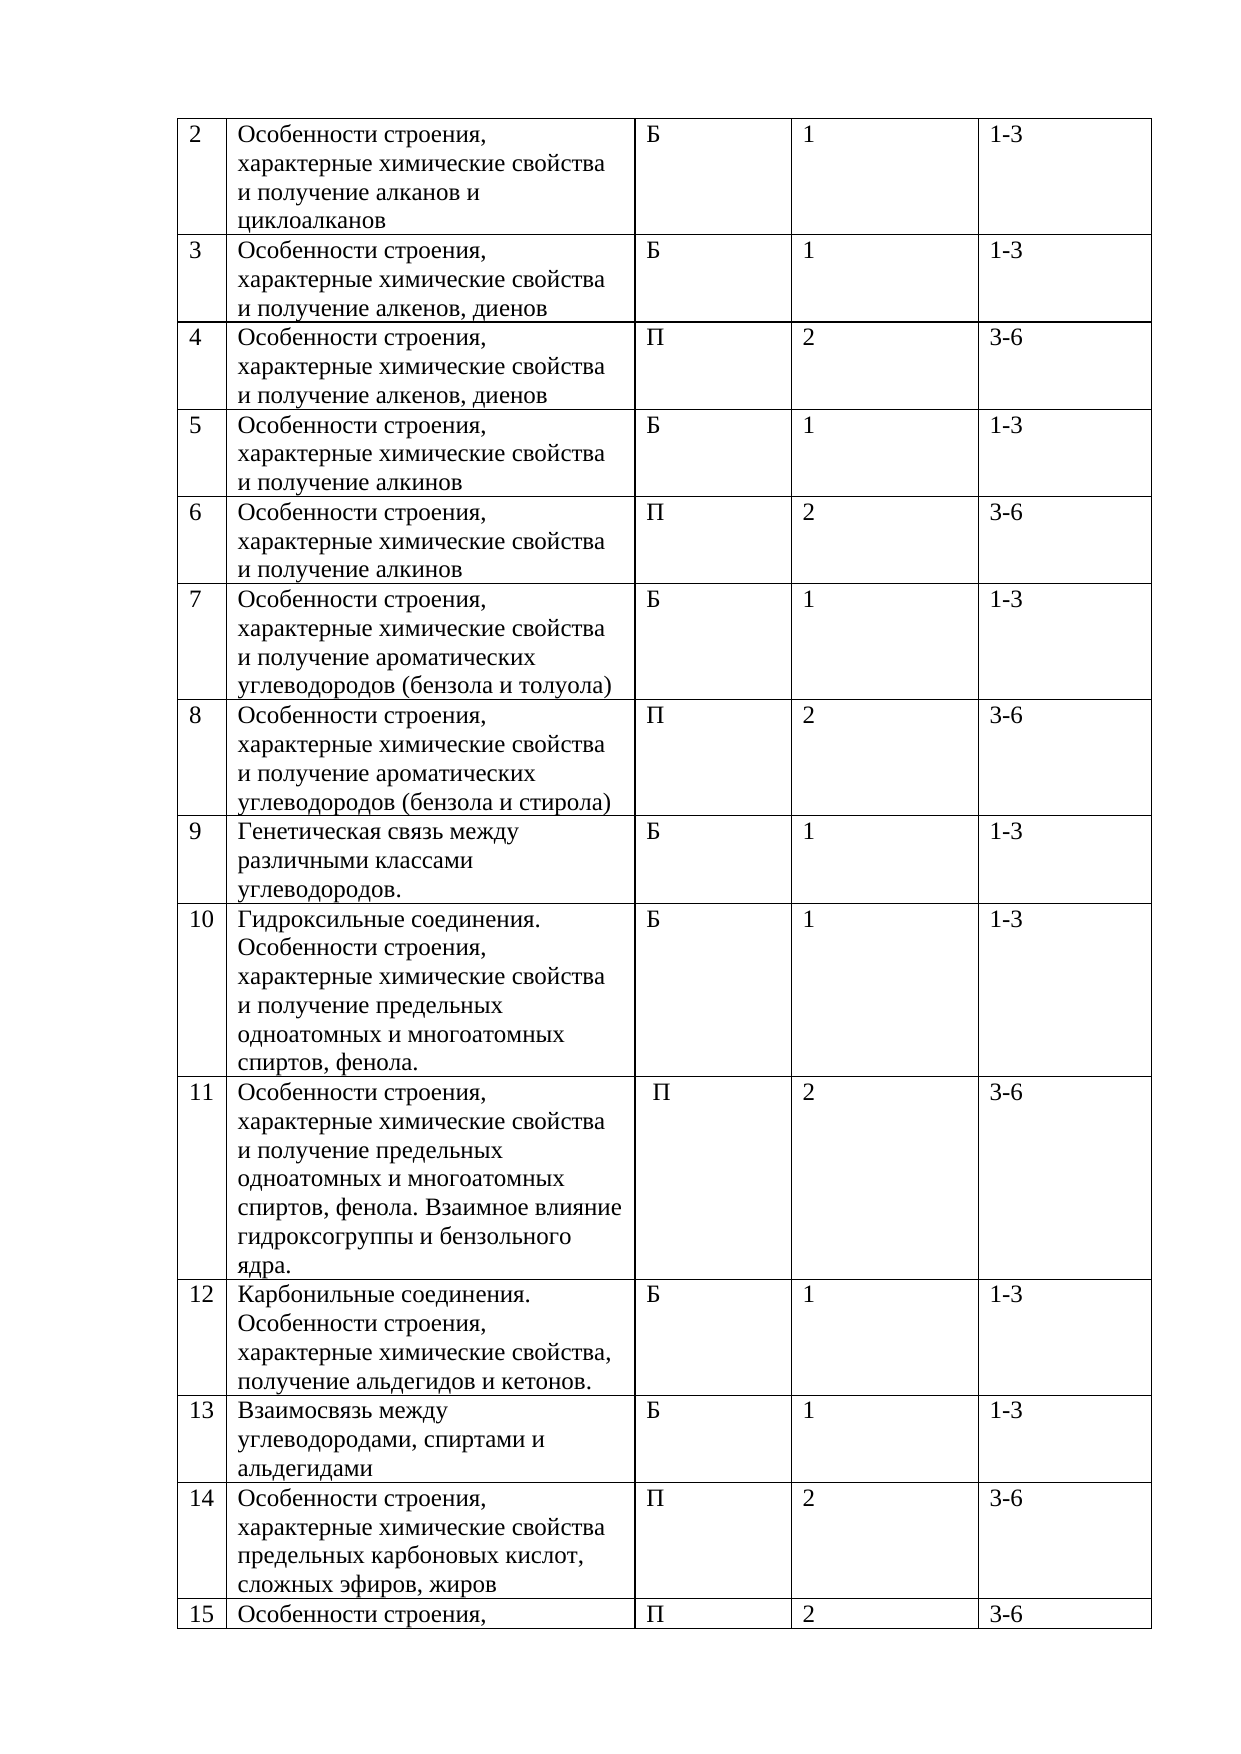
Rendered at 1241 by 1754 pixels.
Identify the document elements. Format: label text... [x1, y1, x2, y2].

table_cell 1-3 [979, 1396, 1151, 1482]
table_cell 3-6 [979, 1077, 1151, 1278]
table_cell 1-3 [979, 410, 1151, 496]
table_cell 7 [178, 584, 226, 699]
table_cell Б [636, 816, 791, 903]
table_cell Б [636, 1280, 791, 1394]
table_cell Б [636, 904, 791, 1076]
table_cell 15 [178, 1599, 226, 1628]
table_cell Гидроксильные соединения. Особенности строения, характерные химические свойства и получение предельных одноатомных и многоатомных спиртов, фенола. [227, 904, 634, 1076]
table_cell Б [636, 584, 791, 699]
table_cell 4 [178, 323, 226, 409]
table_cell П [636, 1483, 791, 1598]
table_cell П [636, 323, 791, 409]
table_cell 3-6 [979, 700, 1151, 815]
table_cell П [636, 1077, 791, 1278]
table_cell 2 [178, 119, 226, 234]
table_cell Особенности строения, характерные химические свойства предельных карбоновых кислот, сложных эфиров, жиров [227, 1483, 634, 1598]
table_cell 2 [792, 1077, 978, 1278]
table_cell 1 [792, 1396, 978, 1482]
table_cell Особенности строения, характерные химические свойства и получение алканов и циклоалканов [227, 119, 634, 234]
table_cell Особенности строения, характерные химические свойства и получение алкинов [227, 410, 634, 496]
table_cell 12 [178, 1280, 226, 1394]
table_cell 6 [178, 497, 226, 583]
table_cell Особенности строения, характерные химические свойства и получение ароматических углеводородов (бензола и стирола) [227, 700, 634, 815]
table_cell Б [636, 119, 791, 234]
table_cell 3-6 [979, 323, 1151, 409]
table_cell Особенности строения, характерные химические свойства и получение алкинов [227, 497, 634, 583]
table_cell Генетическая связь между различными классами углеводородов. [227, 816, 634, 903]
table_cell 3 [178, 235, 226, 321]
table_cell 1 [792, 816, 978, 903]
table_cell 3-6 [979, 1483, 1151, 1598]
table_cell Б [636, 1396, 791, 1482]
table_cell 11 [178, 1077, 226, 1278]
table_cell 1 [792, 410, 978, 496]
table_cell 10 [178, 904, 226, 1076]
table_cell Карбонильные соединения. Особенности строения, характерные химические свойства, получение альдегидов и кетонов. [227, 1280, 634, 1394]
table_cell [227, 1599, 634, 1628]
table_cell 3-6 [979, 1599, 1151, 1628]
table_cell 2 [792, 497, 978, 583]
table_cell Особенности строения, характерные химические свойства и получение предельных одноатомных и многоатомных спиртов, фенола. Взаимное влияние гидроксогруппы и бензольного ядра. [227, 1077, 634, 1278]
table_cell 1-3 [979, 119, 1151, 234]
table_cell Б [636, 235, 791, 321]
table_cell П [636, 497, 791, 583]
table_cell 3-6 [979, 497, 1151, 583]
table_cell 1-3 [979, 584, 1151, 699]
table_cell 5 [178, 410, 226, 496]
table_cell 13 [178, 1396, 226, 1482]
table_cell Особенности строения, характерные химические свойства и получение ароматических углеводородов (бензола и толуола) [227, 584, 634, 699]
table_cell Взаимосвязь между углеводородами, спиртами и альдегидами [227, 1396, 634, 1482]
table_cell 2 [792, 700, 978, 815]
table_cell 1 [792, 235, 978, 321]
table_cell П [636, 700, 791, 815]
table_cell 2 [792, 1483, 978, 1598]
table_cell Особенности строения, характерные химические свойства и получение алкенов, диенов [227, 323, 634, 409]
table_cell Особенности строения, характерные химические свойства и получение алкенов, диенов [227, 235, 634, 321]
table_cell 2 [792, 323, 978, 409]
table_cell П [636, 1599, 791, 1628]
table_cell 1-3 [979, 816, 1151, 903]
table_cell 1 [792, 1280, 978, 1394]
table_cell 2 [792, 1599, 978, 1628]
table_cell 1 [792, 904, 978, 1076]
table_cell 9 [178, 816, 226, 903]
table_cell 1-3 [979, 904, 1151, 1076]
table_cell 1-3 [979, 1280, 1151, 1394]
table_cell Б [636, 410, 791, 496]
table_cell 8 [178, 700, 226, 815]
table_cell 1 [792, 119, 978, 234]
table_cell 1 [792, 584, 978, 699]
table_cell 14 [178, 1483, 226, 1598]
table_cell 1-3 [979, 235, 1151, 321]
